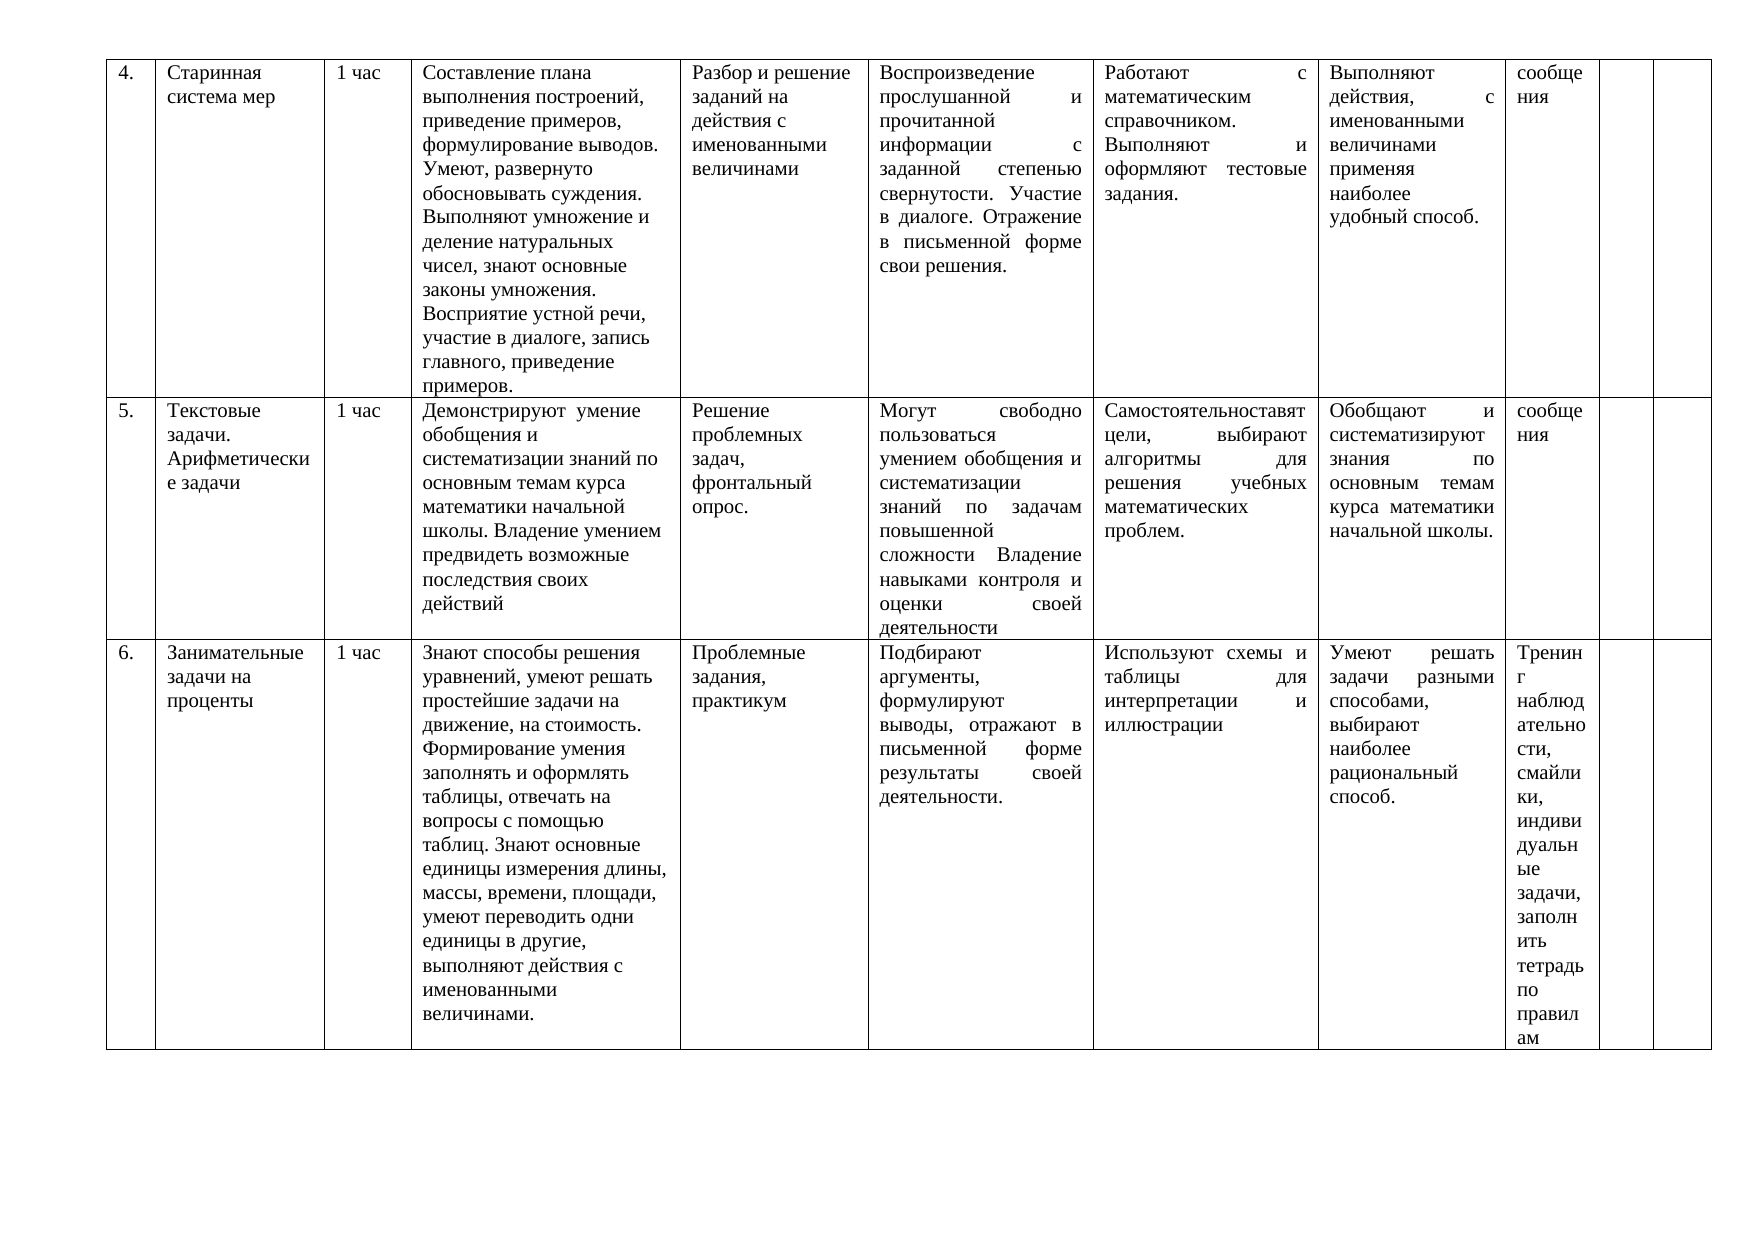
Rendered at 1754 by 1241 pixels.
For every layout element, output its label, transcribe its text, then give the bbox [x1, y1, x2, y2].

table_cell [1654, 60, 1711, 397]
table_cell Демонстрируют умение обобщения и систематизации знаний по основным темам курса математики начальной школы. Владение умением предвидеть возможные последствия своих действий [412, 398, 680, 639]
table_cell Занимательные задачи на проценты [156, 640, 324, 1049]
table_cell Текстовые задачи. Арифметические задачи [156, 398, 324, 639]
table_cell Обобщают и систематизируют знания по основным темам курса математики начальной школы. [1319, 398, 1505, 639]
table_cell [1600, 398, 1653, 639]
table_cell сообщения [1506, 398, 1599, 639]
table_cell 1 час [325, 60, 411, 397]
table_cell Используют схемы и таблицы для интерпретации и иллюстрации [1094, 640, 1318, 1049]
table_cell [1600, 60, 1653, 397]
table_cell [681, 60, 868, 397]
table_cell Могут свободно пользоваться умением обобщения и систематизации знаний по задачам повышенной сложности Владение навыками контроля и оценки своей деятельности [869, 398, 1093, 639]
table_cell Подбирают аргументы, формулируют выводы, отражают в письменной форме результаты своей деятельности. [869, 640, 1093, 1049]
table_cell Тренинг наблюдательности, смайлики, индивидуальные задачи, заполнить тетрадь по правилам [1506, 640, 1599, 1049]
table_cell [1654, 398, 1711, 639]
table_cell 1 час [325, 398, 411, 639]
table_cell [869, 60, 1093, 397]
table_cell сообщения [1506, 60, 1599, 397]
table_cell Проблемные задания, практикум [681, 640, 868, 1049]
table_cell [1654, 640, 1711, 1049]
table_cell 4. [107, 60, 155, 397]
table_cell Старинная система мер [156, 60, 324, 397]
table_cell Знают способы решения уравнений, умеют решать простейшие задачи на движение, на стоимость. Формирование умения заполнять и оформлять таблицы, отвечать на вопросы с помощью таблиц. Знают основные единицы измерения длины, массы, времени, площади, умеют переводить одни единицы в другие, выполняют действия с именованными величинами. [412, 640, 680, 1049]
table_cell Решение проблемных задач, фронтальный опрос. [681, 398, 868, 639]
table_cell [1319, 60, 1505, 397]
table_cell Самостоятельноставят цели, выбирают алгоритмы для решения учебных математических проблем. [1094, 398, 1318, 639]
table_cell 1 час [325, 640, 411, 1049]
table_cell 6. [107, 640, 155, 1049]
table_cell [1094, 60, 1318, 397]
table_cell Умеют решать задачи разными способами, выбирают наиболее рациональный способ. [1319, 640, 1505, 1049]
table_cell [412, 60, 680, 397]
table_cell [1600, 640, 1653, 1049]
table_cell 5. [107, 398, 155, 639]
